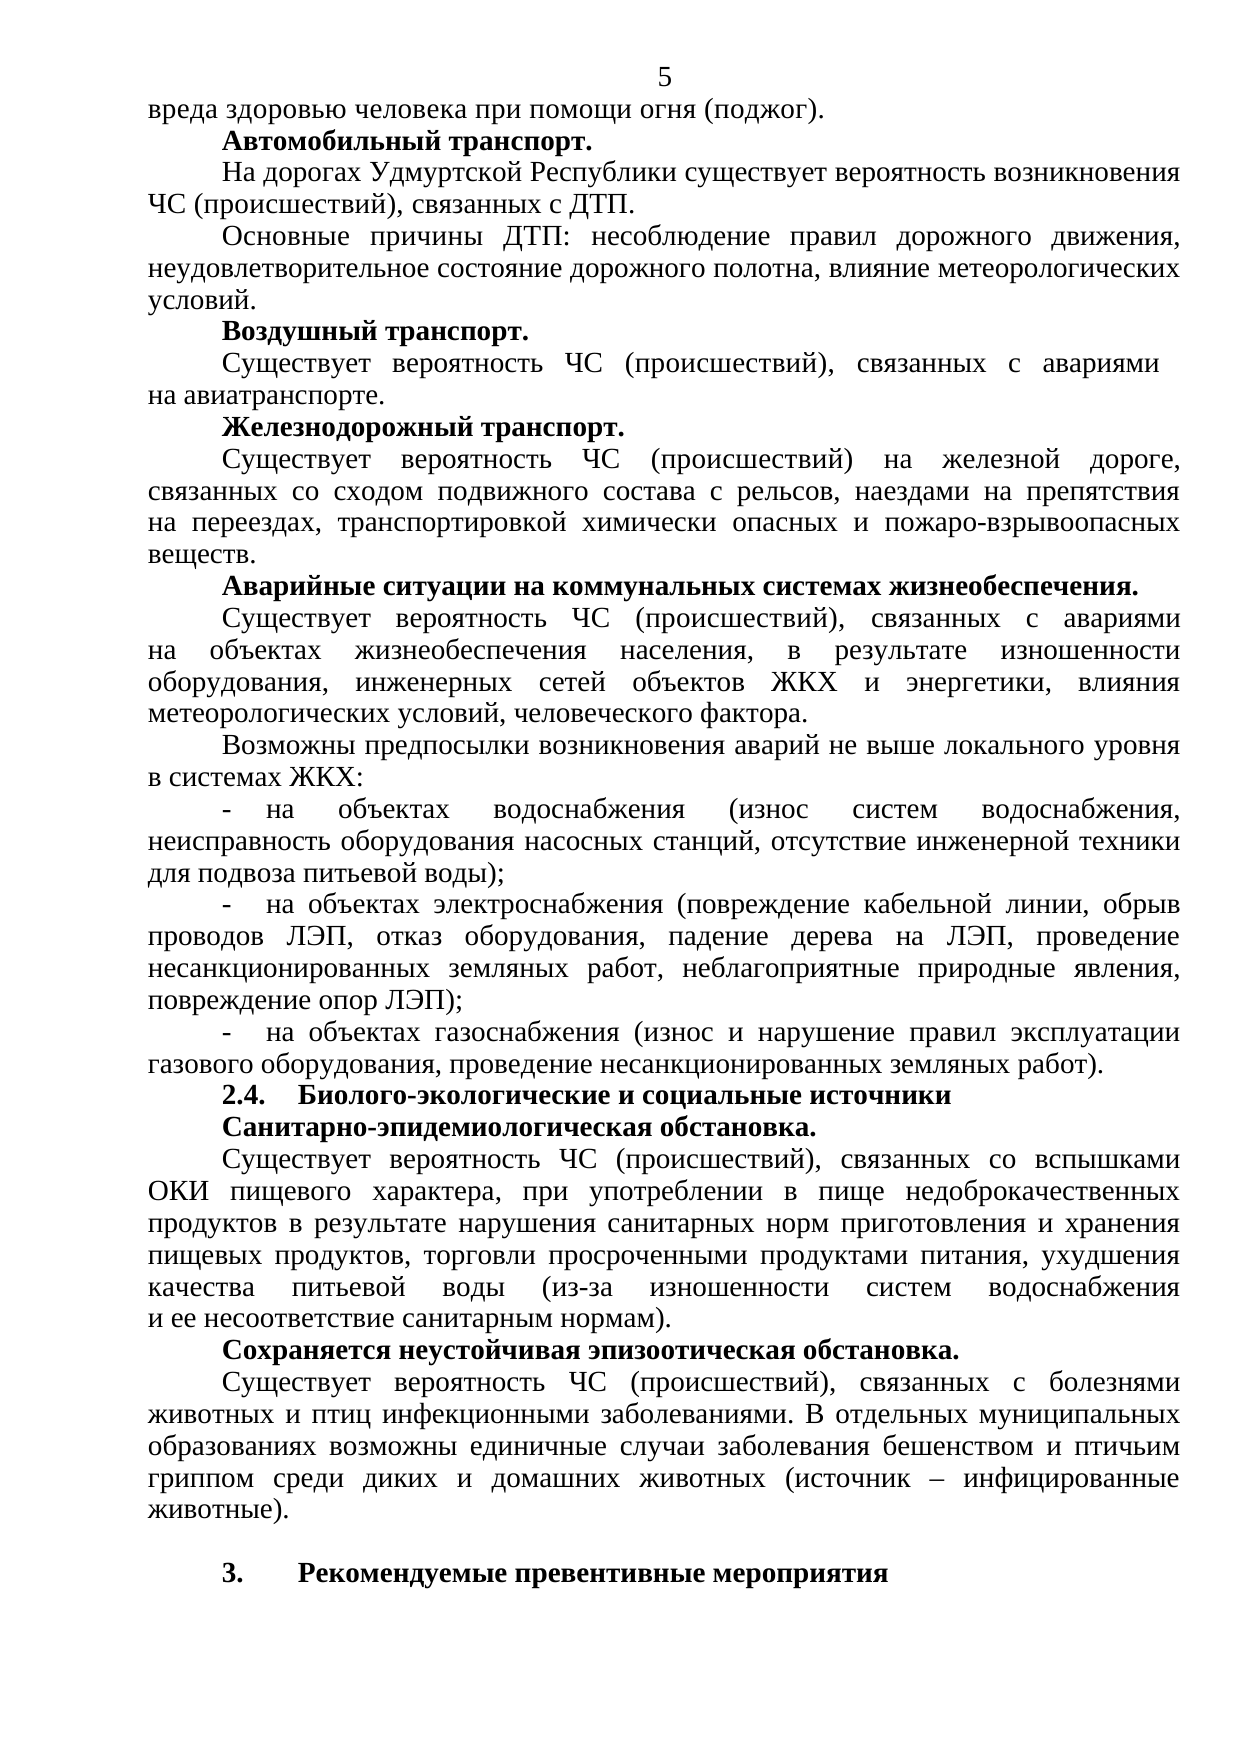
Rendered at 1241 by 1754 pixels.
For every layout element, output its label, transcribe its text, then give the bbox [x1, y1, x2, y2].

text - на объектах водоснабжения (износ систем водоснабжения, неисправность оборудования насосных станций, отсутствие инженерной техники для подвоза питьевой воды); [148, 793, 1181, 888]
text Санитарно-эпидемиологическая обстановка. [148, 1111, 1181, 1143]
text - на объектах газоснабжения (износ и нарушение правил эксплуатации газового оборудования, проведение несанкционированных земляных работ). [148, 1016, 1181, 1079]
text На дорогах Удмуртской Республики существует вероятность возникновения ЧС (происшествий), связанных с ДТП. [148, 156, 1181, 220]
list Рекомендуемые превентивные мероприятия [148, 1557, 1181, 1589]
text Существует вероятность ЧС (происшествий) на железной дороге, связанных со сходом подвижного состава с рельсов, наездами на препятствия на переездах, транспортировкой химически опасных и пожаро-взрывоопасных веществ. [148, 443, 1181, 570]
text Существует вероятность ЧС (происшествий), связанных с болезнями животных и птиц инфекционными заболеваниями. В отдельных муниципальных образованиях возможны единичные случаи заболевания бешенством и птичьим гриппом среди диких и домашних животных (источник – инфицированные животные). [148, 1366, 1181, 1525]
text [148, 93, 1181, 124]
text Существует вероятность ЧС (происшествий), связанных с авариями на объектах жизнеобеспечения населения, в результате изношенности оборудования, инженерных сетей объектов ЖКХ и энергетики, влияния метеорологических условий, человеческого фактора. [148, 602, 1181, 729]
text Аварийные ситуации на коммунальных системах жизнеобеспечения. [148, 570, 1181, 602]
text Железнодорожный транспорт. [148, 411, 1181, 443]
text Сохраняется неустойчивая эпизоотическая обстановка. [148, 1334, 1181, 1366]
text Возможны предпосылки возникновения аварий не выше локального уровня в системах ЖКХ: [148, 729, 1181, 793]
text Существует вероятность ЧС (происшествий), связанных со вспышками ОКИ пищевого характера, при употреблении в пище недоброкачественных продуктов в результате нарушения санитарных норм приготовления и хранения пищевых продуктов, торговли просроченными продуктами питания, ухудшения качества питьевой воды (из-за изношенности систем водоснабжения и ее несоответствие санитарным нормам). [148, 1143, 1181, 1334]
text Существует вероятность ЧС (происшествий), связанных с авариями на авиатранспорте. [148, 347, 1181, 411]
text - на объектах электроснабжения (повреждение кабельной линии, обрыв проводов ЛЭП, отказ оборудования, падение дерева на ЛЭП, проведение несанкционированных земляных работ, неблагоприятные природные явления, повреждение опор ЛЭП); [148, 888, 1181, 1016]
list Биолого-экологические и социальные источники [148, 1079, 1181, 1111]
text Автомобильный транспорт. [148, 124, 1181, 156]
text Воздушный транспорт. [148, 315, 1181, 347]
text Основные причины ДТП: несоблюдение правил дорожного движения, неудовлетворительное состояние дорожного полотна, влияние метеорологических условий. [148, 220, 1181, 315]
